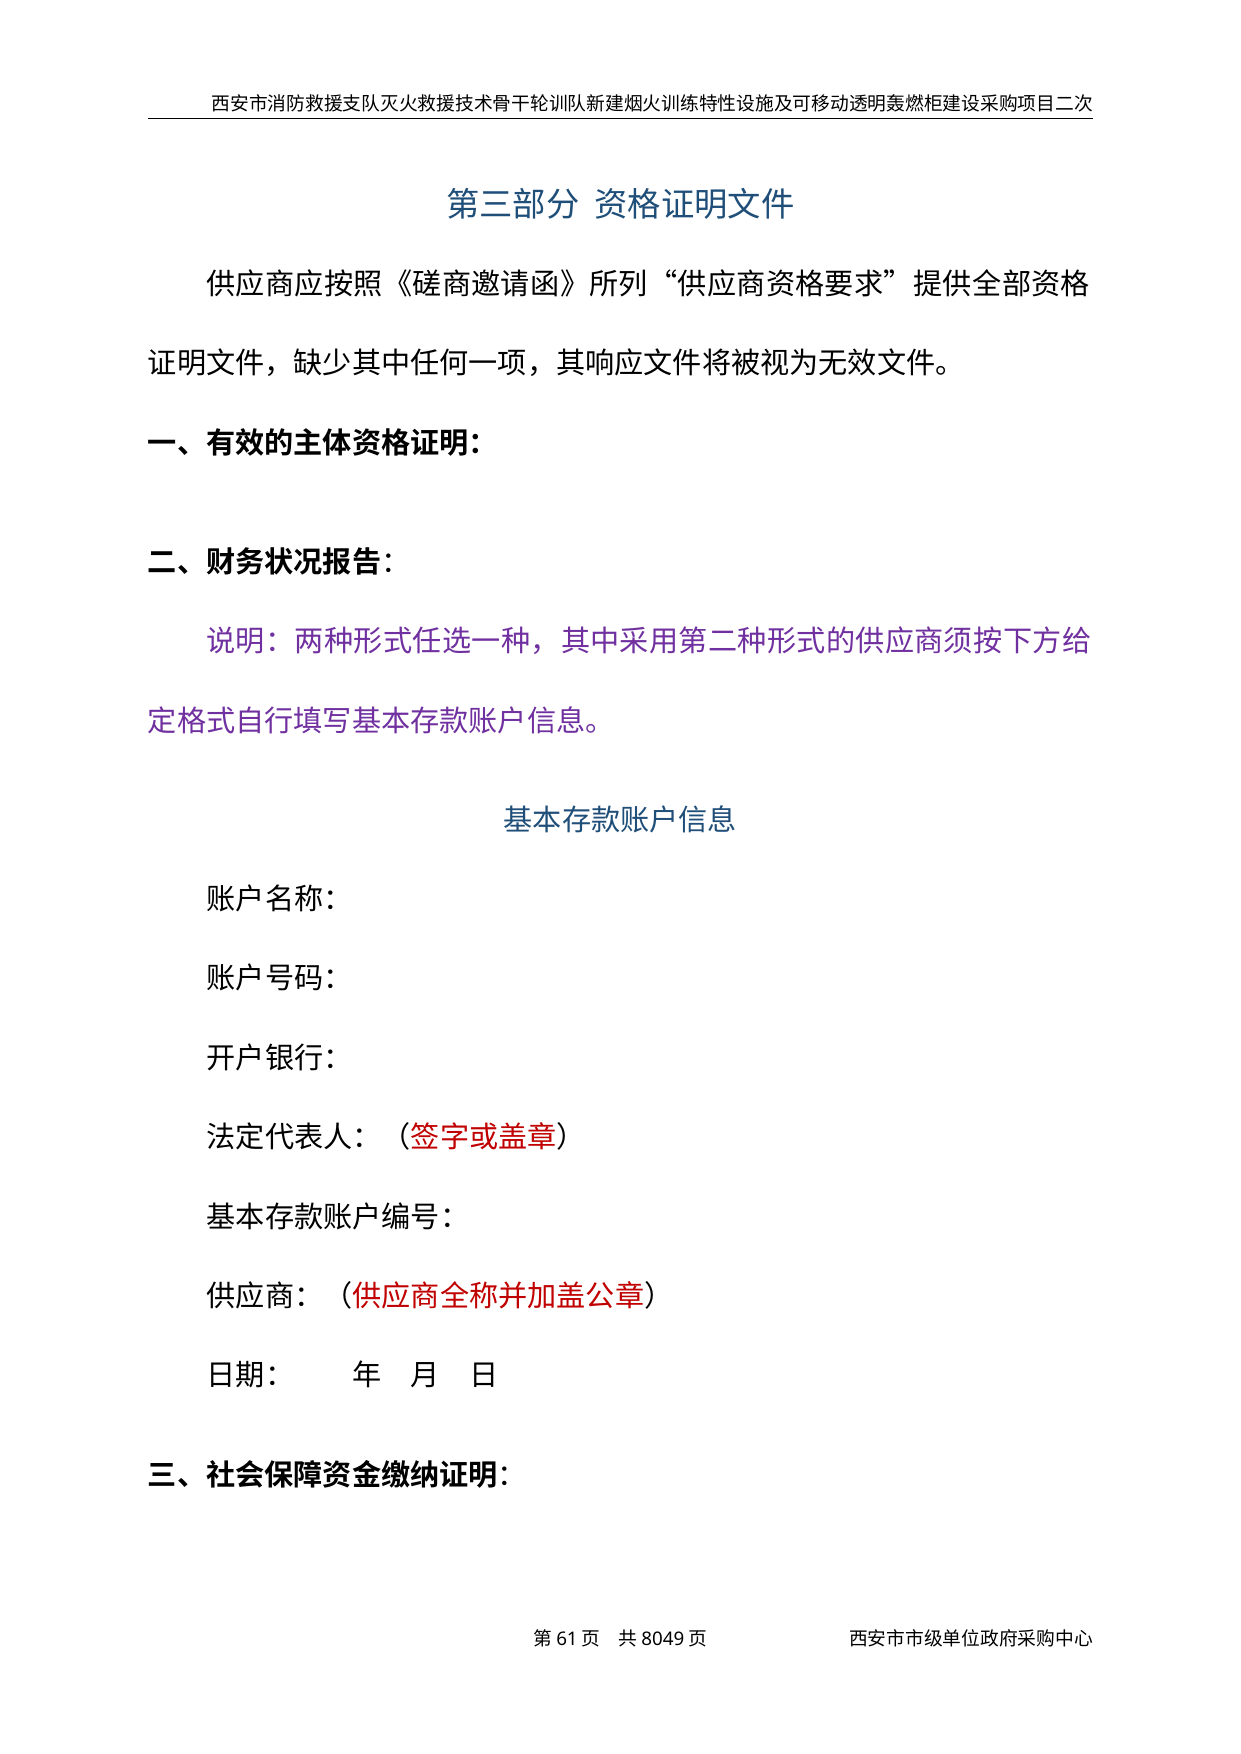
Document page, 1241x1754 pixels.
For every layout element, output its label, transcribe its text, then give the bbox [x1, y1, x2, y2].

text 二、财务状况报告： [148, 520, 1093, 599]
text 账户名称： [148, 857, 1093, 936]
text 开户银行： [148, 1016, 1093, 1095]
text 供应商应按照《磋商邀请函》所列“供应商资格要求”提供全部资格证明文件，缺少其中任何一项，其响应文件将被视为无效文件。 [148, 242, 1093, 401]
text 日期： 年 月 日 [148, 1333, 1093, 1413]
text 供应商：（供应商全称并加盖公章） [148, 1254, 1093, 1333]
text 基本存款账户信息 [148, 778, 1093, 857]
text 第三部分 资格证明文件 [148, 163, 1093, 242]
text 三、社会保障资金缴纳证明： [148, 1432, 1093, 1512]
text 一、有效的主体资格证明： [148, 401, 1093, 480]
text 基本存款账户编号： [148, 1174, 1093, 1254]
text 法定代表人：（签字或盖章） [148, 1095, 1093, 1174]
text 说明：两种形式任选一种，其中采用第二种形式的供应商须按下方给定格式自行填写基本存款账户信息。 [148, 599, 1093, 758]
text 账户号码： [148, 936, 1093, 1016]
